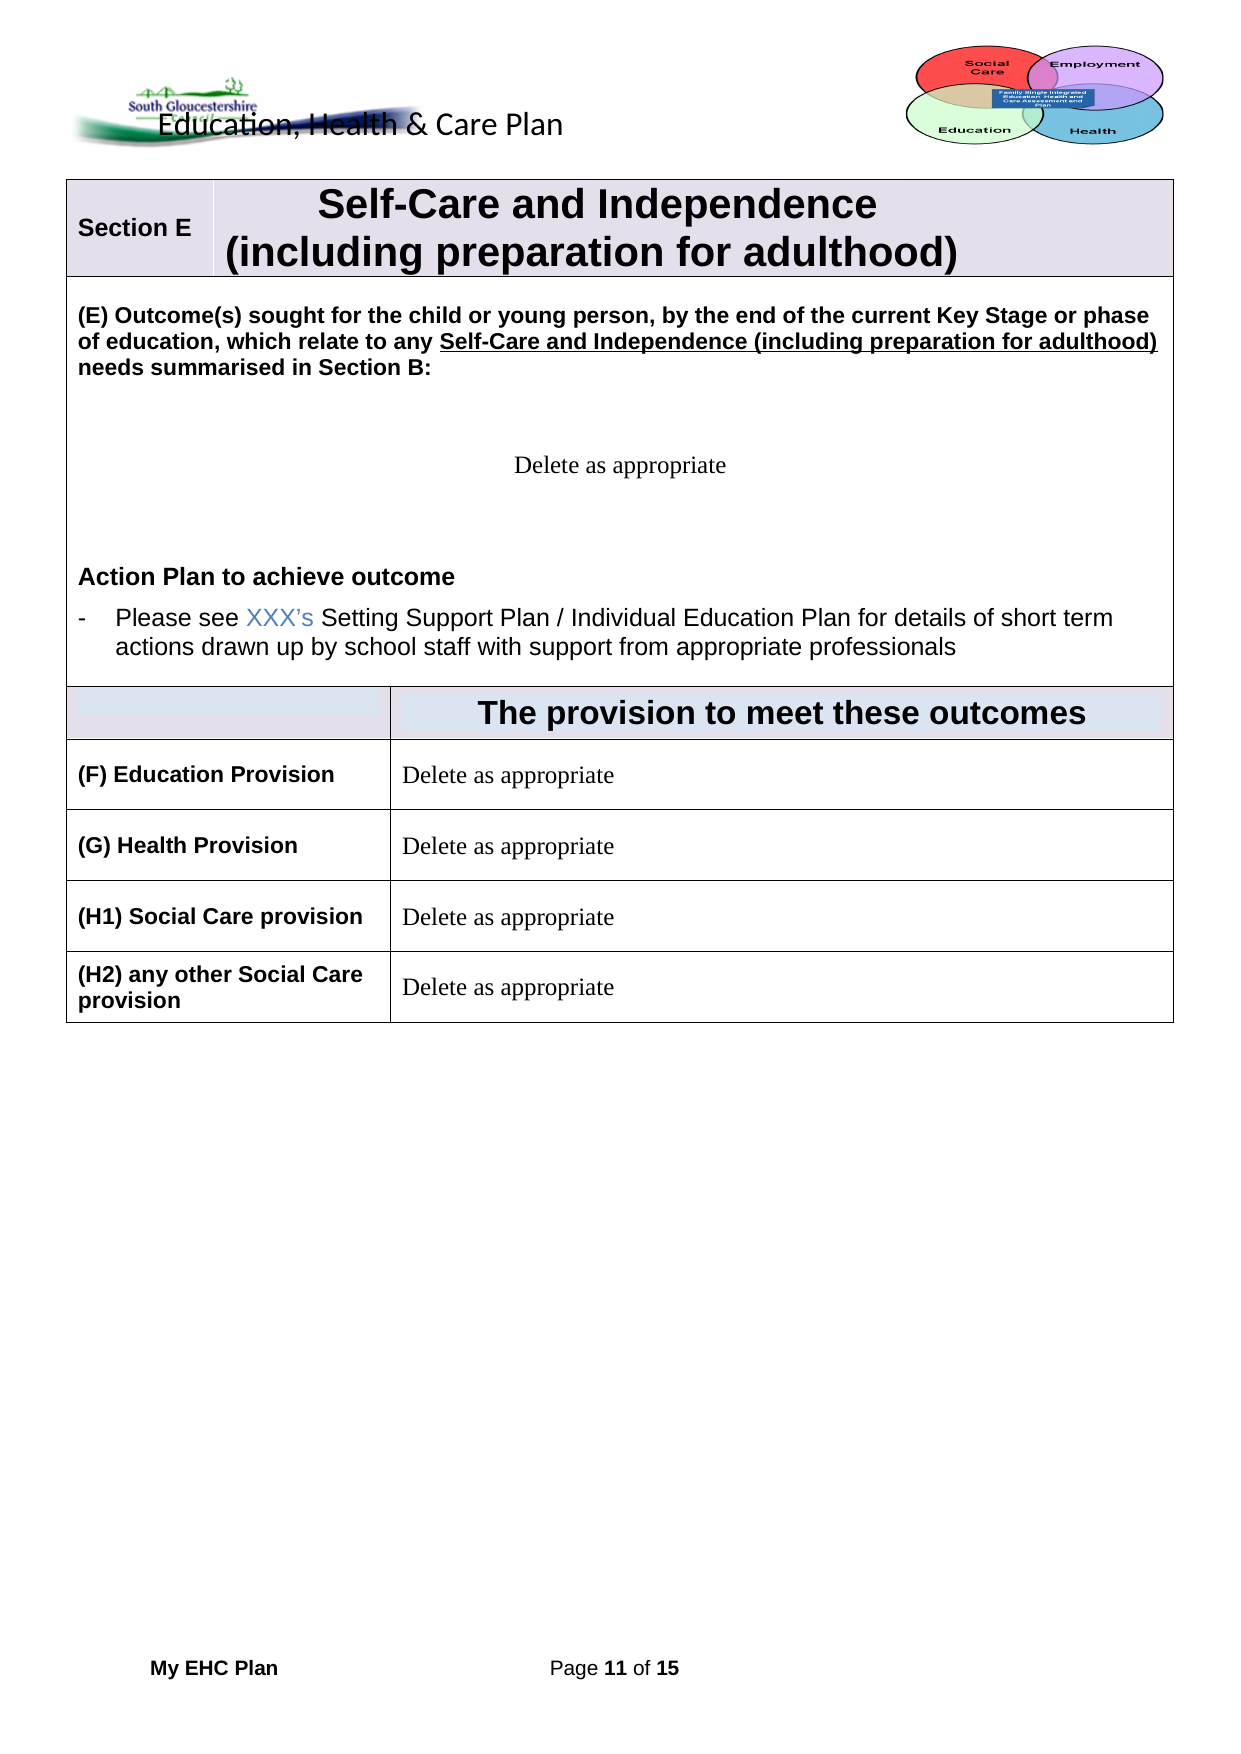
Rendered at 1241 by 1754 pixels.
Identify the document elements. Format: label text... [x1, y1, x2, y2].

table_header [214, 180, 1173, 276]
table_cell (F) Education Provision [67, 740, 390, 809]
picture [70, 75, 430, 151]
picture [905, 33, 1164, 179]
table_cell The provision to meet these outcomes [391, 687, 1173, 738]
table_cell [67, 687, 390, 738]
table_cell (G) Health Provision [67, 810, 390, 880]
table_header Section E [67, 180, 213, 276]
table_cell (H2) any other Social Care provision [67, 952, 390, 1022]
table_cell (E) Outcome(s) sought for the child or young person, by the end of the current Key Stage or phase of education, which relate to any needs summarised in Section B: Action Plan to achieve outcome Please see XXX’s Setting Support Plan / Individual Education Plan for details of short term actions drawn up by school staff with support from appropriate professionals [67, 277, 1173, 686]
table_cell (H1) Social Care provision [67, 881, 390, 951]
